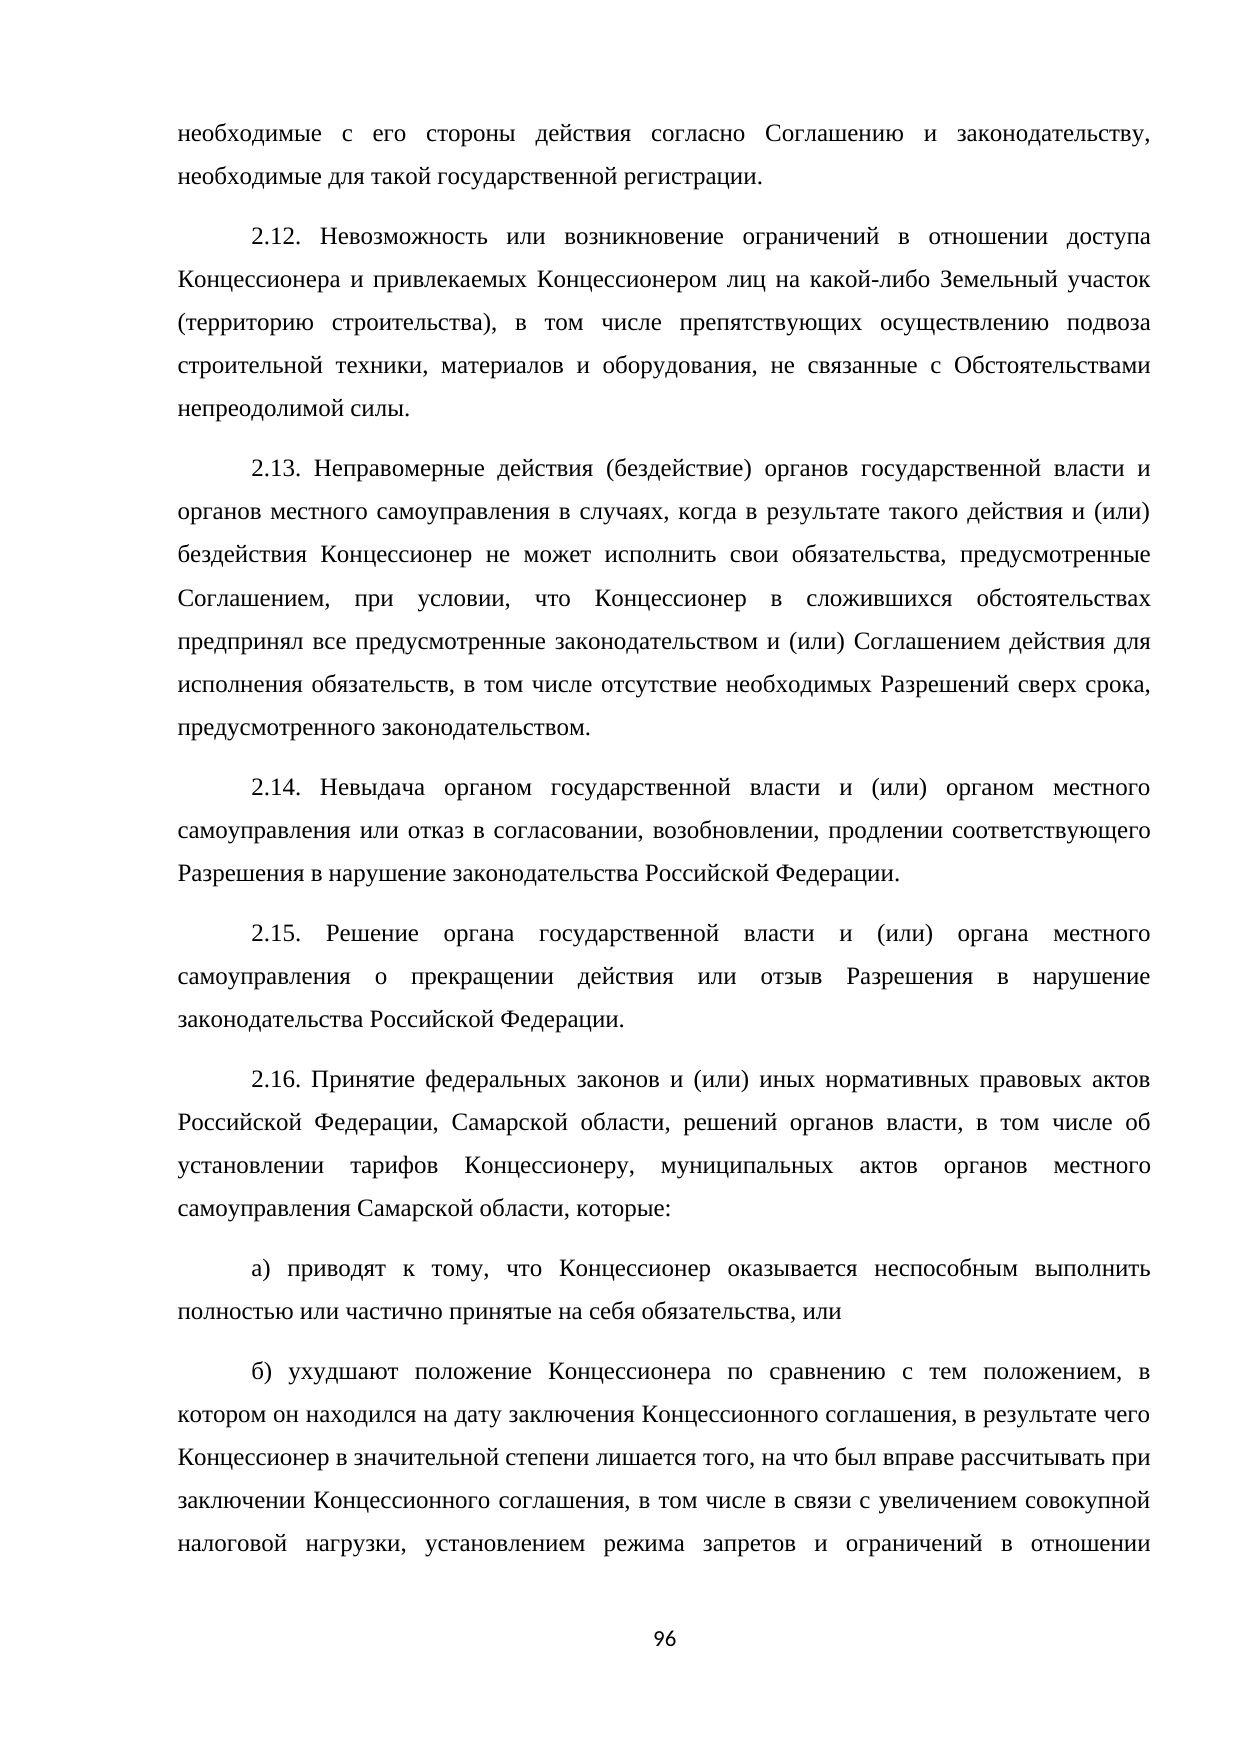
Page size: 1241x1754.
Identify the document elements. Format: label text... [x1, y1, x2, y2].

text 2.14. Невыдача органом государственной власти и (или) органом местного самоуправления или отказ в согласовании, возобновлении, продлении соответствующего Разрешения в нарушение законодательства Российской Федерации. [177, 772, 1152, 887]
text 2.16. Принятие федеральных законов и (или) иных нормативных правовых актов Российской Федерации, Самарской области, решений органов власти, в том числе об установлении тарифов Концессионеру, муниципальных актов органов местного самоуправления Самарской области, которые: [177, 1064, 1152, 1222]
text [177, 1356, 1152, 1557]
text 2.15. Решение органа государственной власти и (или) органа местного самоуправления о прекращении действия или отзыв Разрешения в нарушение законодательства Российской Федерации. [177, 918, 1152, 1033]
text 2.13. Неправомерные действия (бездействие) органов государственной власти и органов местного самоуправления в случаях, когда в результате такого действия и (или) бездействия Концессионер не может исполнить свои обязательства, предусмотренные Соглашением, при условии, что Концессионер в сложившихся обстоятельствах предпринял все предусмотренные законодательством и (или) Соглашением действия для исполнения обязательств, в том числе отсутствие необходимых Разрешений сверх срока, предусмотренного законодательством. [177, 453, 1152, 741]
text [177, 118, 1152, 190]
text 2.12. Невозможность или возникновение ограничений в отношении доступа Концессионера и привлекаемых Концессионером лиц на какой-либо Земельный участок (территорию строительства), в том числе препятствующих осуществлению подвоза строительной техники, материалов и оборудования, не связанные с Обстоятельствами непреодолимой силы. [177, 221, 1152, 422]
text а) приводят к тому, что Концессионер оказывается неспособным выполнить полностью или частично принятые на себя обязательства, или [177, 1253, 1152, 1325]
